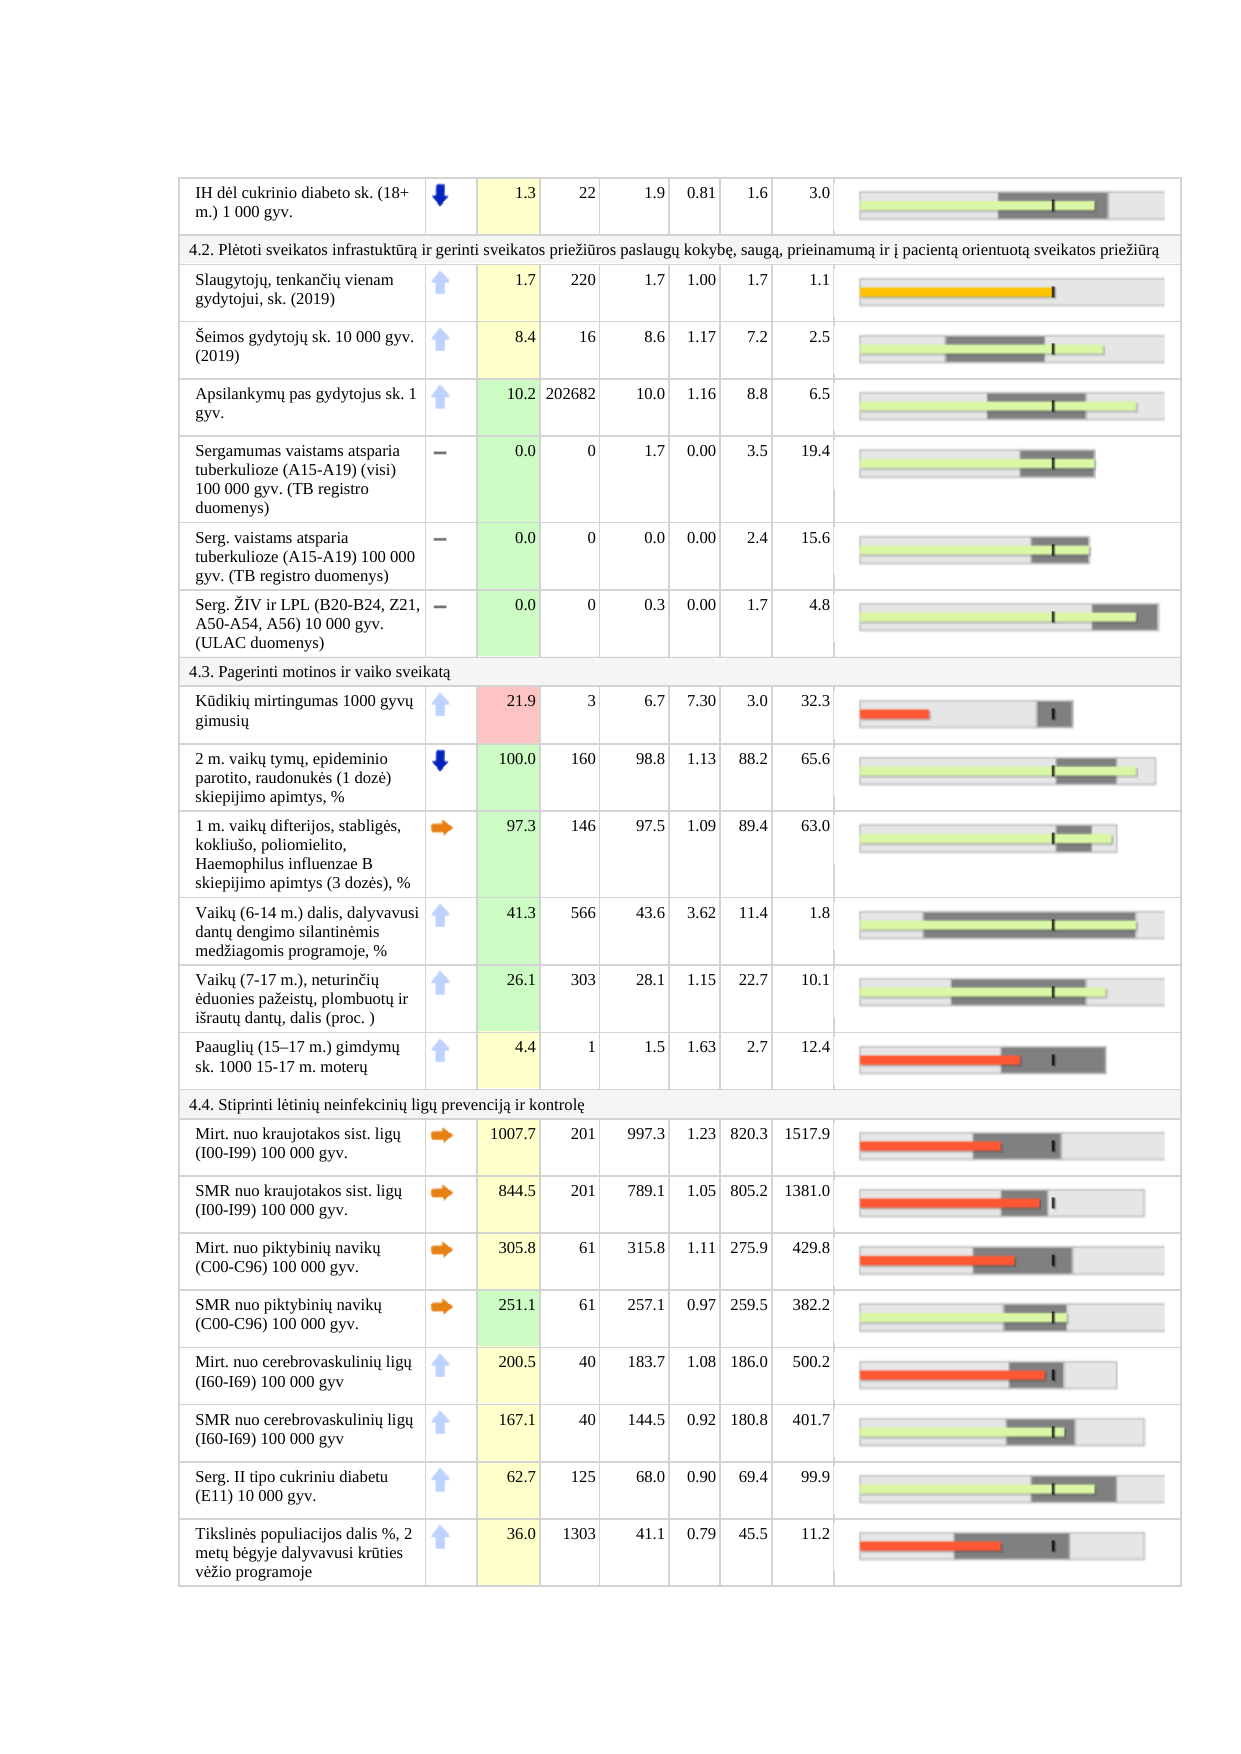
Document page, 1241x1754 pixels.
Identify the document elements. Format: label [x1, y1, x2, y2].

table_cell [541, 1033, 599, 1089]
picture [833, 383, 1165, 431]
table_cell [773, 745, 833, 810]
table_cell [670, 591, 719, 656]
table_cell [600, 1348, 668, 1404]
table_cell [426, 380, 476, 435]
table_cell [670, 523, 719, 589]
table_cell [180, 591, 425, 656]
picture [833, 594, 1165, 642]
table_cell [773, 1234, 833, 1289]
table_cell [541, 322, 599, 378]
table_cell [180, 898, 425, 964]
table_cell [600, 1520, 668, 1585]
table_cell [426, 265, 476, 321]
table_cell [180, 966, 425, 1032]
table_cell [721, 1291, 771, 1347]
table_cell [773, 523, 833, 589]
picture [833, 1352, 1165, 1400]
table_cell [773, 1177, 833, 1232]
picture [429, 748, 452, 775]
table_cell [426, 591, 476, 656]
table_cell [426, 898, 476, 964]
picture [833, 902, 1165, 950]
table_cell [721, 1177, 771, 1232]
picture [429, 183, 452, 210]
table_cell [541, 745, 599, 810]
table_cell [670, 265, 719, 321]
table_cell [670, 380, 719, 435]
table_cell [180, 179, 425, 234]
table_cell [670, 1033, 719, 1089]
table_cell [426, 1234, 476, 1289]
picture [833, 1180, 1165, 1228]
picture [429, 1123, 455, 1150]
table_cell [670, 437, 719, 522]
table_cell [670, 745, 719, 810]
table_cell [721, 966, 771, 1032]
table_cell [180, 523, 425, 589]
table_cell [670, 1348, 719, 1404]
picture [833, 1237, 1165, 1286]
picture [429, 1037, 452, 1064]
table_cell [180, 1234, 425, 1289]
table_cell [541, 265, 599, 321]
table_cell [426, 812, 476, 897]
table_cell [426, 966, 476, 1032]
table_cell [670, 1120, 719, 1175]
table_cell [600, 1177, 668, 1232]
table_cell [600, 179, 668, 234]
table_cell [600, 523, 668, 589]
table_cell [426, 1405, 476, 1461]
picture [833, 1466, 1165, 1514]
table_cell [670, 812, 719, 897]
picture [429, 326, 452, 353]
table_cell [426, 1520, 476, 1585]
picture [833, 1123, 1165, 1171]
table_cell [541, 1463, 599, 1518]
table_cell [180, 265, 425, 321]
table_cell [600, 1234, 668, 1289]
table_cell [773, 437, 833, 522]
table_cell [541, 437, 599, 522]
picture [833, 1523, 1165, 1571]
table_cell [541, 1234, 599, 1289]
table_cell [773, 1348, 833, 1404]
picture [429, 269, 452, 296]
picture [833, 748, 1165, 796]
table_cell [541, 380, 599, 435]
table_cell [670, 687, 719, 743]
picture [833, 1409, 1165, 1457]
table_cell [773, 1291, 833, 1347]
table_cell [773, 687, 833, 743]
picture [833, 1037, 1165, 1085]
table_cell [773, 1120, 833, 1175]
table_cell [180, 1120, 425, 1175]
table_cell [721, 687, 771, 743]
table_cell [670, 1177, 719, 1232]
table_cell [600, 437, 668, 522]
table_cell [773, 966, 833, 1032]
table_cell [426, 1291, 476, 1347]
table_cell [773, 1520, 833, 1585]
table_cell [721, 1463, 771, 1518]
table_cell [426, 1120, 476, 1175]
picture [429, 1180, 455, 1208]
table_cell [721, 1405, 771, 1461]
table_cell [541, 523, 599, 589]
table_cell [670, 898, 719, 964]
table_cell [600, 265, 668, 321]
table_cell [541, 1291, 599, 1347]
table_cell [600, 380, 668, 435]
table_cell [773, 1033, 833, 1089]
picture [833, 183, 1165, 231]
table_cell [600, 745, 668, 810]
picture [429, 594, 452, 622]
table_cell [721, 322, 771, 378]
picture [429, 527, 452, 554]
picture [429, 1352, 452, 1379]
table_cell [426, 1033, 476, 1089]
picture [833, 527, 1165, 575]
table_cell [426, 437, 476, 522]
table_cell [541, 812, 599, 897]
table_cell [600, 1463, 668, 1518]
table_cell [600, 1033, 668, 1089]
table_cell [180, 1520, 425, 1585]
table_cell [426, 1177, 476, 1232]
table_cell [180, 1348, 425, 1404]
table_cell [180, 322, 425, 378]
table_cell [721, 1120, 771, 1175]
table_cell [426, 179, 476, 234]
table_cell [541, 1348, 599, 1404]
table_cell [773, 179, 833, 234]
table_cell [670, 1463, 719, 1518]
table_cell [180, 1463, 425, 1518]
table_cell [541, 1120, 599, 1175]
table_cell [773, 812, 833, 897]
table_cell [670, 966, 719, 1032]
picture [429, 815, 455, 843]
table_cell [541, 898, 599, 964]
table_cell [180, 745, 425, 810]
table_cell [600, 1405, 668, 1461]
table_cell [600, 966, 668, 1032]
table_cell [541, 591, 599, 656]
table_cell [721, 1348, 771, 1404]
picture [833, 815, 1165, 864]
picture [429, 1409, 452, 1436]
table_cell [600, 1291, 668, 1347]
table_cell [721, 380, 771, 435]
table_cell [180, 1033, 425, 1089]
table_cell [773, 591, 833, 656]
table_cell [670, 1291, 719, 1347]
table_cell [180, 1405, 425, 1461]
table_cell [721, 523, 771, 589]
picture [429, 383, 452, 411]
table_cell [600, 1120, 668, 1175]
table_cell [180, 687, 425, 743]
table_cell [773, 1463, 833, 1518]
picture [429, 1523, 452, 1551]
picture [429, 1237, 455, 1265]
table_cell [670, 322, 719, 378]
picture [429, 969, 452, 997]
table_cell [426, 322, 476, 378]
table_cell [541, 687, 599, 743]
picture [833, 440, 1165, 489]
picture [833, 326, 1165, 374]
table_cell [773, 265, 833, 321]
table_cell [180, 1177, 425, 1232]
table_cell [670, 1520, 719, 1585]
table_cell [541, 1177, 599, 1232]
table_cell [541, 966, 599, 1032]
table_cell [721, 812, 771, 897]
table_cell [721, 265, 771, 321]
table_cell [721, 745, 771, 810]
table_cell [600, 591, 668, 656]
table_cell [721, 437, 771, 522]
table_cell [670, 1234, 719, 1289]
table_cell [600, 687, 668, 743]
table_cell [541, 179, 599, 234]
table_cell [426, 745, 476, 810]
table_cell [721, 591, 771, 656]
table_cell [180, 437, 425, 522]
table_cell [670, 179, 719, 234]
table_cell [721, 898, 771, 964]
table_cell [180, 380, 425, 435]
table_cell [773, 322, 833, 378]
table_cell [600, 898, 668, 964]
table_cell [721, 179, 771, 234]
table_cell [600, 812, 668, 897]
table_cell [180, 812, 425, 897]
table_cell [721, 1234, 771, 1289]
table_cell [721, 1033, 771, 1089]
table_cell [426, 1463, 476, 1518]
table_cell [426, 523, 476, 589]
picture [429, 440, 452, 468]
picture [833, 969, 1165, 1017]
picture [429, 902, 452, 929]
table_cell [541, 1520, 599, 1585]
table_cell [670, 1405, 719, 1461]
table_cell [180, 1291, 425, 1347]
picture [833, 269, 1165, 317]
table_cell [773, 898, 833, 964]
picture [429, 691, 452, 718]
picture [833, 691, 1165, 739]
table_cell [541, 1405, 599, 1461]
table_cell [721, 1520, 771, 1585]
picture [429, 1295, 455, 1322]
picture [833, 1295, 1165, 1343]
table_cell [773, 1405, 833, 1461]
picture [429, 1466, 452, 1494]
table_cell [773, 380, 833, 435]
table_cell [600, 322, 668, 378]
table_cell [426, 1348, 476, 1404]
table_cell [426, 687, 476, 743]
